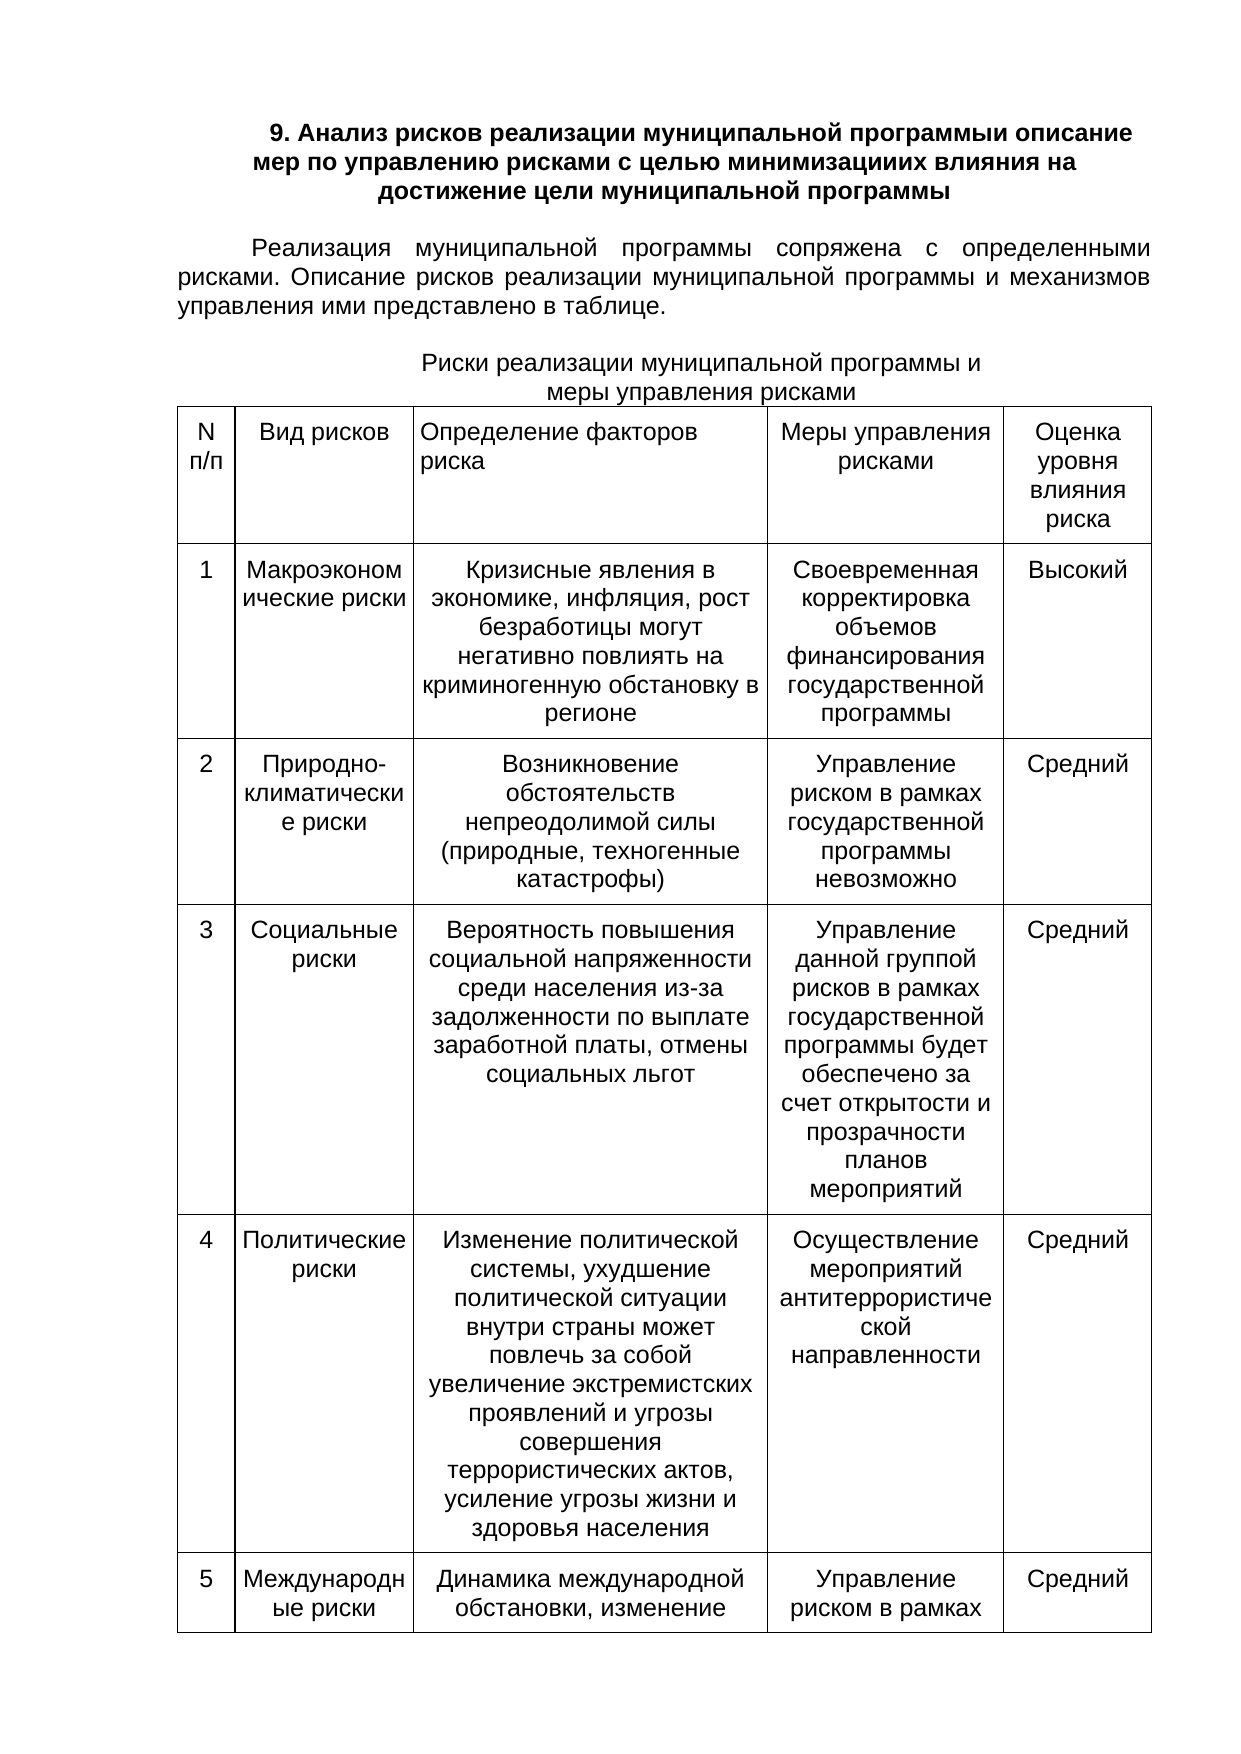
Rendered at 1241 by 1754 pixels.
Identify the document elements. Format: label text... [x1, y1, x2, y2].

table_cell 5 [178, 1553, 234, 1632]
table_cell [414, 1553, 767, 1632]
table_header Меры управления рисками [768, 407, 1003, 543]
table_cell Средний [1004, 739, 1151, 904]
table_cell Средний [1004, 1215, 1151, 1552]
table_cell Средний [1004, 1553, 1151, 1632]
table_cell Кризисные явления в экономике, инфляция, рост безработицы могут негативно повлиять на криминогенную обстановку в регионе [414, 544, 767, 738]
table_cell Управление данной группой рисков в рамках государственной программы будет обеспечено за счет открытости и прозрачности планов мероприятий [768, 905, 1003, 1213]
table_header Определение факторов риска [414, 407, 767, 543]
table_cell 1 [178, 544, 234, 738]
table_cell Макроэкономические риски [236, 544, 413, 738]
table_cell Международные риски [236, 1553, 413, 1632]
table_cell Высокий [1004, 544, 1151, 738]
table_cell Осуществление мероприятий антитеррористической направленности [768, 1215, 1003, 1552]
text Реализация муниципальной программы сопряжена с определенными рисками. Описание рисков реализации муниципальной программы и механизмов управления ими представлено в таблице. [177, 233, 1152, 319]
table_header Вид рисков [236, 407, 413, 543]
text 9. Анализ рисков реализации муниципальной программыи описание мер по управлению рисками с целью минимизацииих влияния на достижение цели муниципальной программы [177, 118, 1152, 204]
table_cell 3 [178, 905, 234, 1213]
table_cell Социальные риски [236, 905, 413, 1213]
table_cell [768, 1553, 1003, 1632]
table_cell Природно-климатические риски [236, 739, 413, 904]
table_cell 2 [178, 739, 234, 904]
table_cell Управление риском в рамках государственной программы невозможно [768, 739, 1003, 904]
text Риски реализации муниципальной программы и [177, 348, 1152, 377]
table_header N п/п [178, 407, 234, 543]
text меры управления рисками [177, 377, 1152, 406]
table_cell Изменение политической системы, ухудшение политической ситуации внутри страны может повлечь за собой увеличение экстремистских проявлений и угрозы совершения террористических актов, усиление угрозы жизни и здоровья населения [414, 1215, 767, 1552]
table_cell Вероятность повышения социальной напряженности среди населения из-за задолженности по выплате заработной платы, отмены социальных льгот [414, 905, 767, 1213]
table_cell Возникновение обстоятельств непреодолимой силы (природные, техногенные катастрофы) [414, 739, 767, 904]
table_cell 4 [178, 1215, 234, 1552]
table_cell Своевременная корректировка объемов финансирования государственной программы [768, 544, 1003, 738]
table_cell Средний [1004, 905, 1151, 1213]
table_cell Политические риски [236, 1215, 413, 1552]
table_header Оценка уровня влияния риска [1004, 407, 1151, 543]
